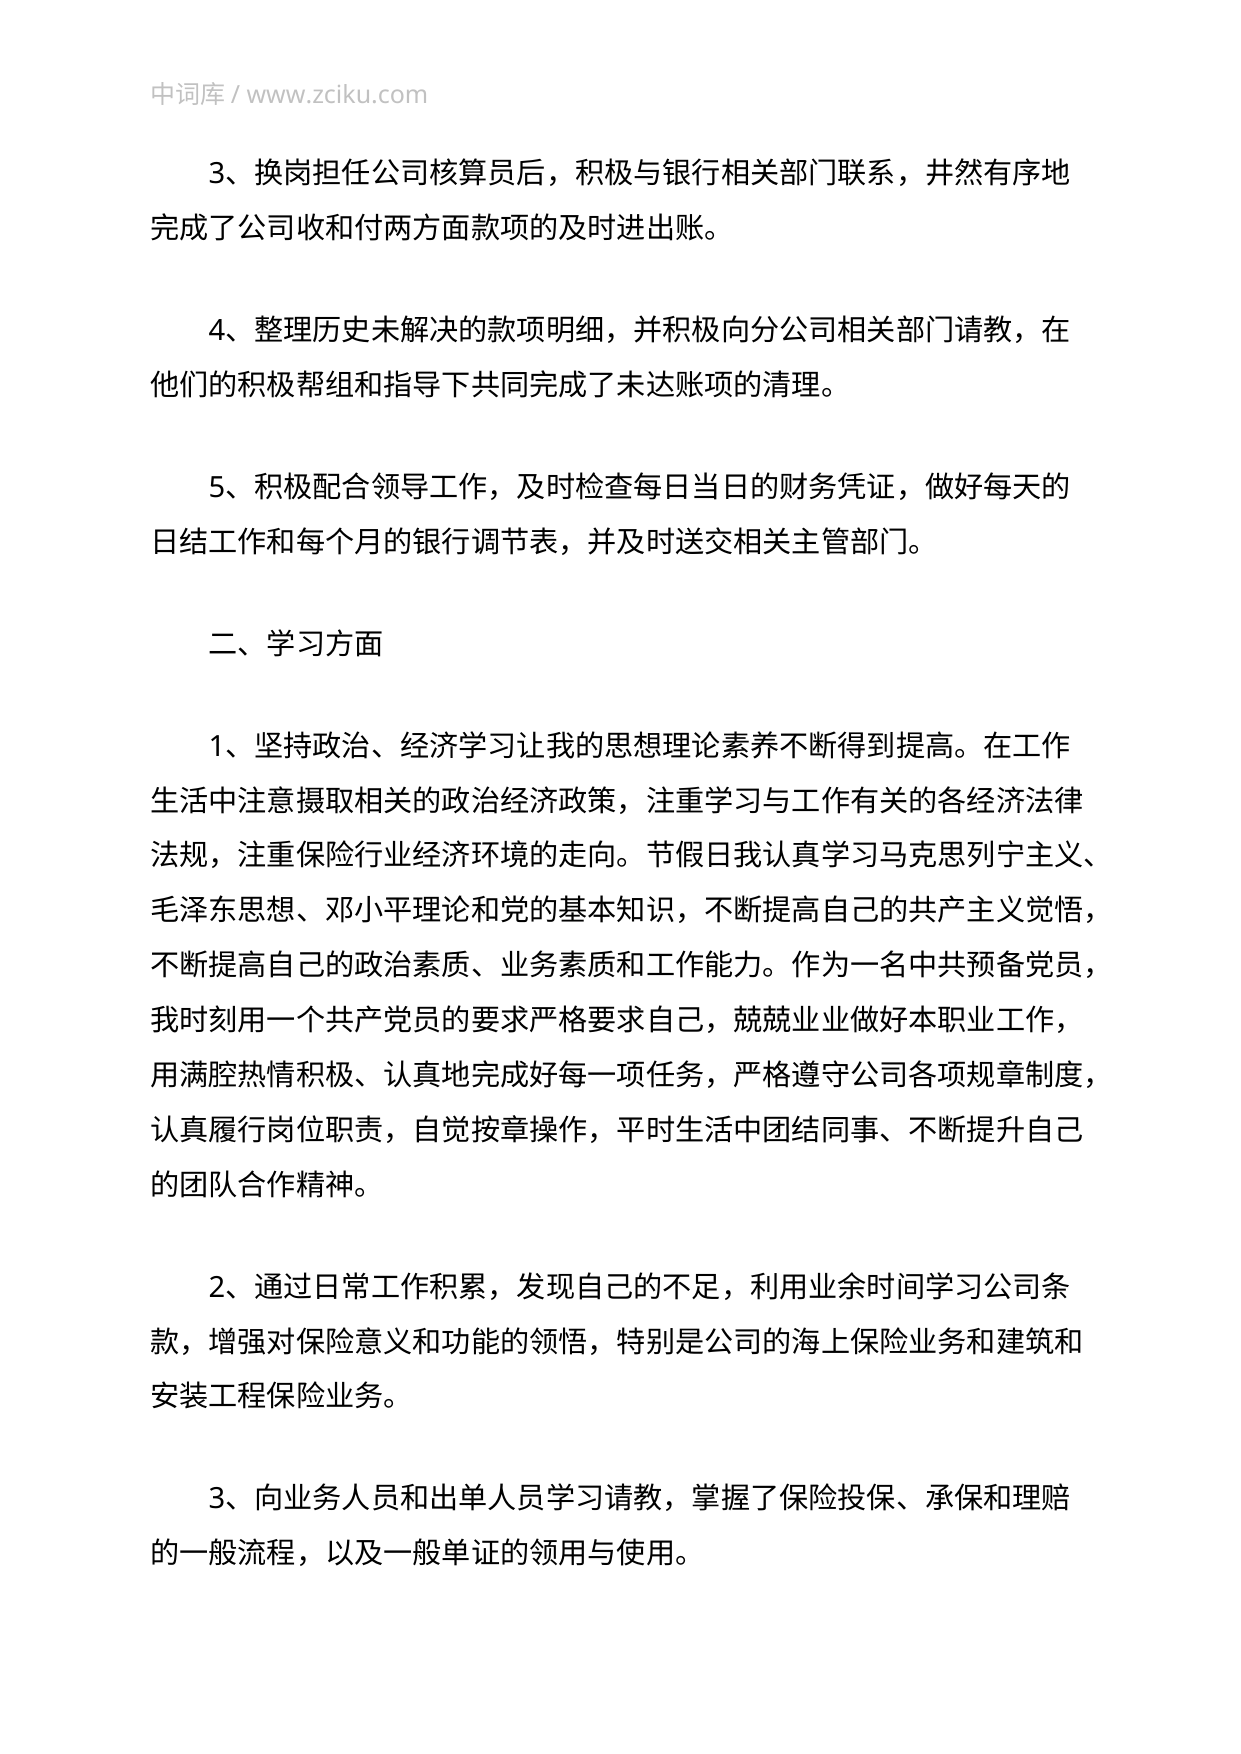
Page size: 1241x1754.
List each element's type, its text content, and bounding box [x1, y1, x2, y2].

text 3、向业务人员和出单人员学习请教，掌握了保险投保、承保和理赔的一般流程，以及一般单证的领用与使用。 [150, 1475, 1090, 1572]
text 1、坚持政治、经济学习让我的思想理论素养不断得到提高。在工作生活中注意摄取相关的政治经济政策，注重学习与工作有关的各经济法律法规，注重保险行业经济环境的走向。节假日我认真学习马克思列宁主义、毛泽东思想、邓小平理论和党的基本知识，不断提高自己的共产主义觉悟，不断提高自己的政治素质、业务素质和工作能力。作为一名中共预备党员，我时刻用一个共产党员的要求严格要求自己，兢兢业业做好本职业工作，用满腔热情积极、认真地完成好每一项任务，严格遵守公司各项规章制度，认真履行岗位职责，自觉按章操作，平时生活中团结同事、不断提升自己的团队合作精神。 [150, 722, 1090, 1204]
text 2、通过日常工作积累，发现自己的不足，利用业余时间学习公司条款，增强对保险意义和功能的领悟，特别是公司的海上保险业务和建筑和安装工程保险业务。 [150, 1263, 1090, 1415]
text 3、换岗担任公司核算员后，积极与银行相关部门联系，井然有序地完成了公司收和付两方面款项的及时进出账。 [150, 150, 1090, 247]
text 二、学习方面 [150, 620, 1090, 663]
text 4、整理历史未解决的款项明细，并积极向分公司相关部门请教，在他们的积极帮组和指导下共同完成了未达账项的清理。 [150, 307, 1090, 404]
text 5、积极配合领导工作，及时检查每日当日的财务凭证，做好每天的日结工作和每个月的银行调节表，并及时送交相关主管部门。 [150, 463, 1090, 561]
